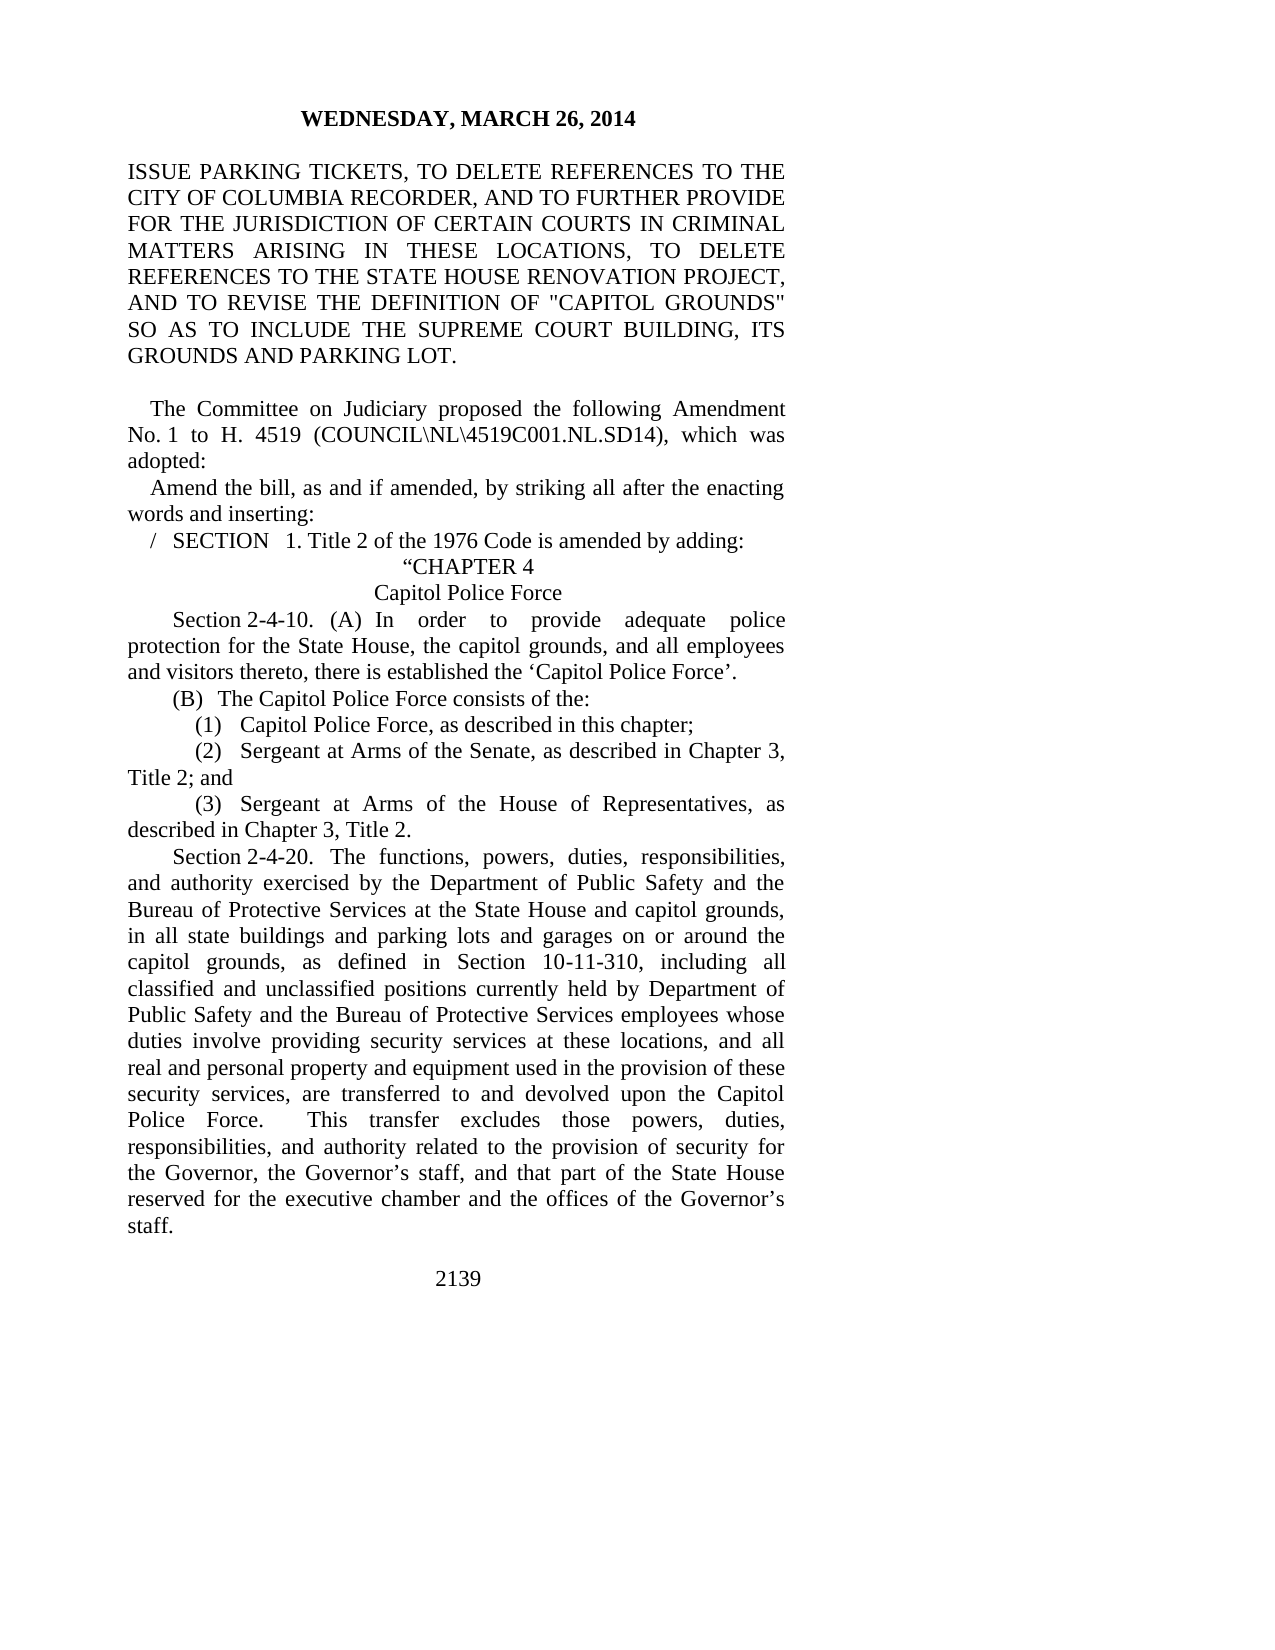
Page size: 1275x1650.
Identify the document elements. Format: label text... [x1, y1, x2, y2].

text (2) Sergeant at Arms of the Senate, as described in Chapter 3, Title 2; and [127, 737, 786, 790]
text The Committee on Judiciary proposed the following Amendment No. 1 to H. 4519 (COUNCIL\NL\4519C001.NL.SD14), which was adopted: [127, 395, 786, 474]
text Section 2-4-20. The functions, powers, duties, responsibilities, and authority exercised by the Department of Public Safety and the Bureau of Protective Services at the State House and capitol grounds, in all state buildings and parking lots and garages on or around the capitol grounds, as defined in Section 10-11-310, including all classified and unclassified positions currently held by Department of Public Safety and the Bureau of Protective Services employees whose duties involve providing security services at these locations, and all real and personal property and equipment used in the provision of these security services, are transferred to and devolved upon the Capitol Police Force. This transfer excludes those powers, duties, responsibilities, and authority related to the provision of security for the Governor, the Governor’s staff, and that part of the State House reserved for the executive chamber and the offices of the Governor’s staff. [127, 843, 786, 1238]
text (B) The Capitol Police Force consists of the: [127, 685, 786, 711]
text Amend the bill, as and if amended, by striking all after the enacting words and inserting: [127, 474, 786, 527]
text “CHAPTER 4 [127, 553, 786, 579]
text / SECTION 1. Title 2 of the 1976 Code is amended by adding: [127, 527, 786, 553]
text Capitol Police Force [127, 579, 786, 606]
text Section 2-4-10. (A) In order to provide adequate police protection for the State House, the capitol grounds, and all employees and visitors thereto, there is established the ‘Capitol Police Force’. [127, 606, 786, 685]
text (1) Capitol Police Force, as described in this chapter; [127, 711, 786, 737]
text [127, 158, 786, 368]
text (3) Sergeant at Arms of the House of Representatives, as described in Chapter 3, Title 2. [127, 790, 786, 843]
